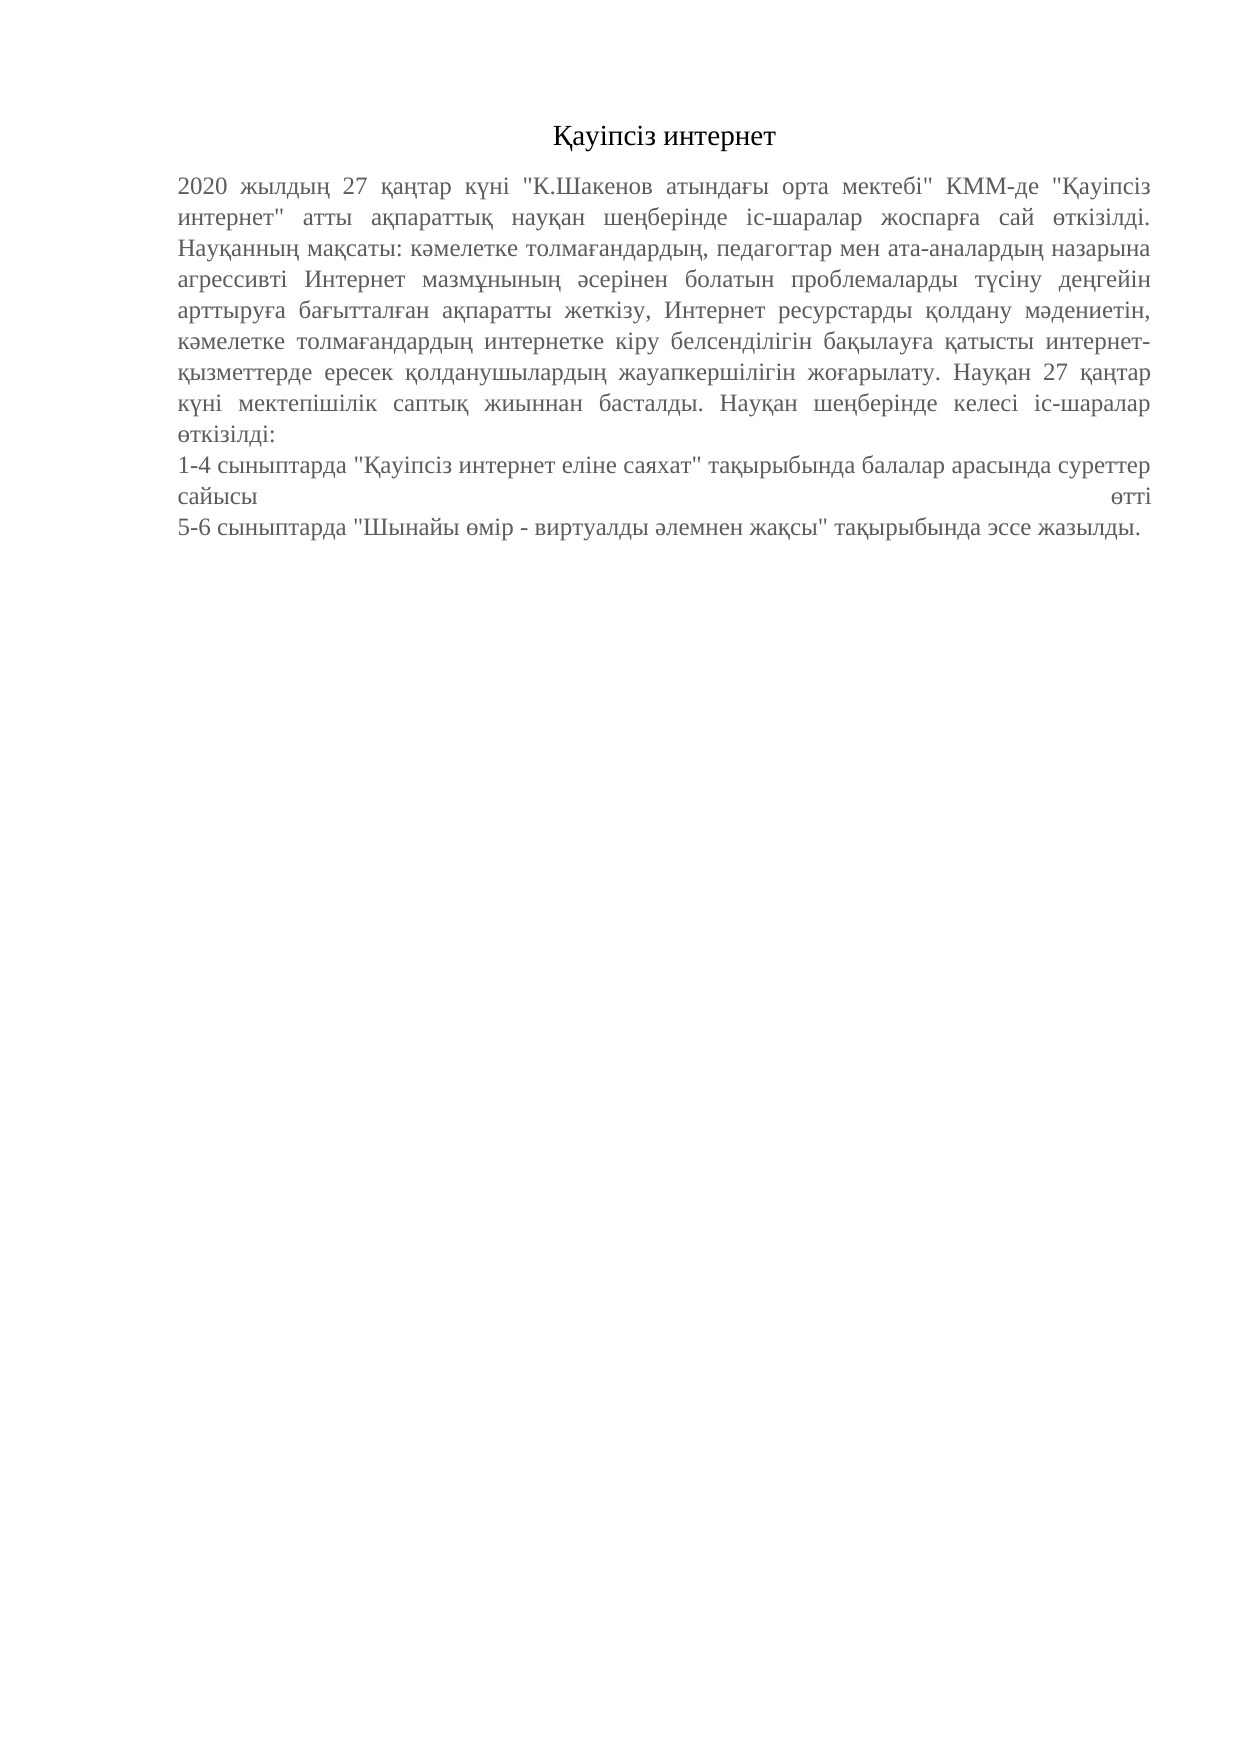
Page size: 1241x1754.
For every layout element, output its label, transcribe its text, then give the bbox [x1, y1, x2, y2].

text Қауіпсіз интернет [177, 118, 1152, 152]
